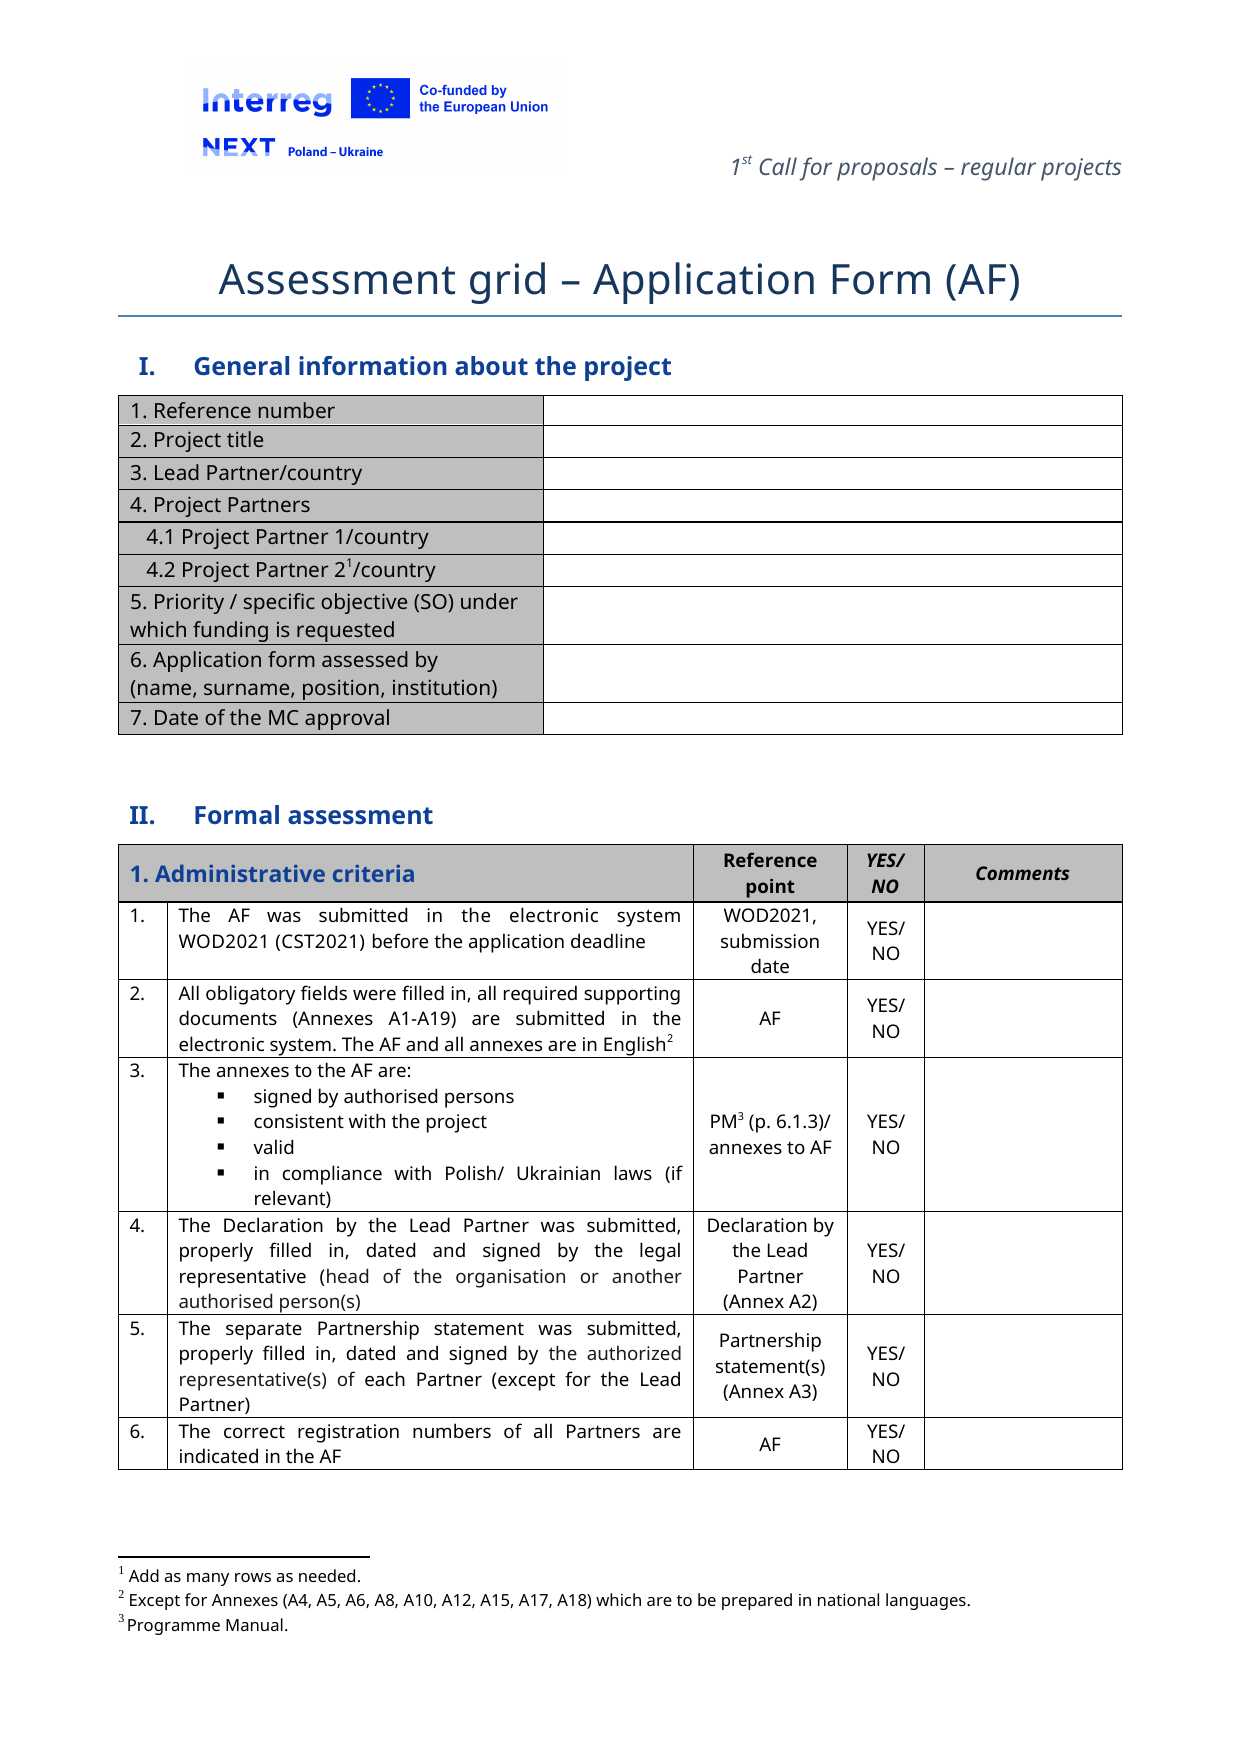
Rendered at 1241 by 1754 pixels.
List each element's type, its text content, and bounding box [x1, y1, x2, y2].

table_cell [544, 490, 1122, 521]
table_cell 7. Date of the MC approval [119, 703, 543, 734]
table_cell 4. Project Partners [119, 490, 543, 521]
table_cell YES/ NO [848, 1418, 924, 1469]
table_cell 3. Lead Partner/country [119, 458, 543, 489]
text Assessment grid – Application Form (AF) [118, 250, 1122, 315]
table_cell [544, 523, 1122, 554]
table_cell AF [694, 980, 847, 1057]
table_cell The AF was submitted in the electronic system WOD2021 (CST2021) before the application deadline [168, 903, 693, 979]
table_cell [544, 645, 1122, 702]
table_cell 5. Priority / specific objective (SO) under which funding is requested [119, 587, 543, 644]
table_cell YES/ NO [848, 1212, 924, 1314]
table_cell WOD2021, submission date [694, 903, 847, 979]
table_header 1. Reference number [119, 396, 543, 424]
table_cell The Declaration by the Lead Partner was submitted, properly filled in, dated and signed by the legal representative (head of the organisation or another authorised person(s) [168, 1212, 693, 1314]
table_cell 2. Project title [119, 426, 543, 457]
table_cell 4.1 Project Partner 1/country [119, 523, 543, 554]
table_cell [925, 1058, 1122, 1211]
table_cell [925, 1212, 1122, 1314]
table_cell [544, 426, 1122, 457]
table_cell [925, 980, 1122, 1057]
table_cell The separate Partnership statement was submitted, properly filled in, dated and signed by the authorized representative(s) of each Partner (except for the Lead Partner) [168, 1315, 693, 1417]
table_cell The correct registration numbers of all Partners are indicated in the AF [168, 1418, 693, 1469]
list Formal assessment [156, 798, 1122, 832]
picture [183, 59, 568, 176]
table_header Comments [925, 845, 1122, 901]
table_cell YES/ NO [848, 903, 924, 979]
table_cell 3. [119, 1058, 167, 1211]
table_cell 5. [119, 1315, 167, 1417]
table_cell PM (p. 6.1.3)/ annexes to AF [694, 1058, 847, 1211]
table_cell [544, 555, 1122, 586]
table_header Reference point [694, 845, 847, 901]
table_cell YES/ NO [848, 1058, 924, 1211]
table_cell Partnership statement(s) (Annex A3) [694, 1315, 847, 1417]
table_cell 2. [119, 980, 167, 1057]
table_cell 4.2 Project Partner 2/country [119, 555, 543, 586]
table_cell YES/ NO [848, 1315, 924, 1417]
table_cell [544, 458, 1122, 489]
table_cell [544, 703, 1122, 734]
table_cell All obligatory fields were filled in, all required supporting documents (Annexes A1-A19) are submitted in the electronic system. The AF and all annexes are in English [168, 980, 693, 1057]
table_header YES/ NO [848, 845, 924, 901]
table_cell 1. [119, 903, 167, 979]
table_cell [544, 587, 1122, 644]
table_header [544, 396, 1122, 424]
table_header 1. Administrative criteria [119, 845, 693, 901]
table_cell AF [694, 1418, 847, 1469]
table_cell [925, 1418, 1122, 1469]
table_cell 6. Application form assessed by (name, surname, position, institution) [119, 645, 543, 702]
table_cell 4. [119, 1212, 167, 1314]
table_cell [925, 903, 1122, 979]
table_cell Declaration by the Lead Partner (Annex A2) [694, 1212, 847, 1314]
table_cell [925, 1315, 1122, 1417]
table_cell 6. [119, 1418, 167, 1469]
table_cell The annexes to the AF are: signed by authorised persons consistent with the project valid in compliance with Polish/ Ukrainian laws (if relevant) [168, 1058, 693, 1211]
table_cell YES/ NO [848, 980, 924, 1057]
list General information about the project [156, 348, 1122, 382]
